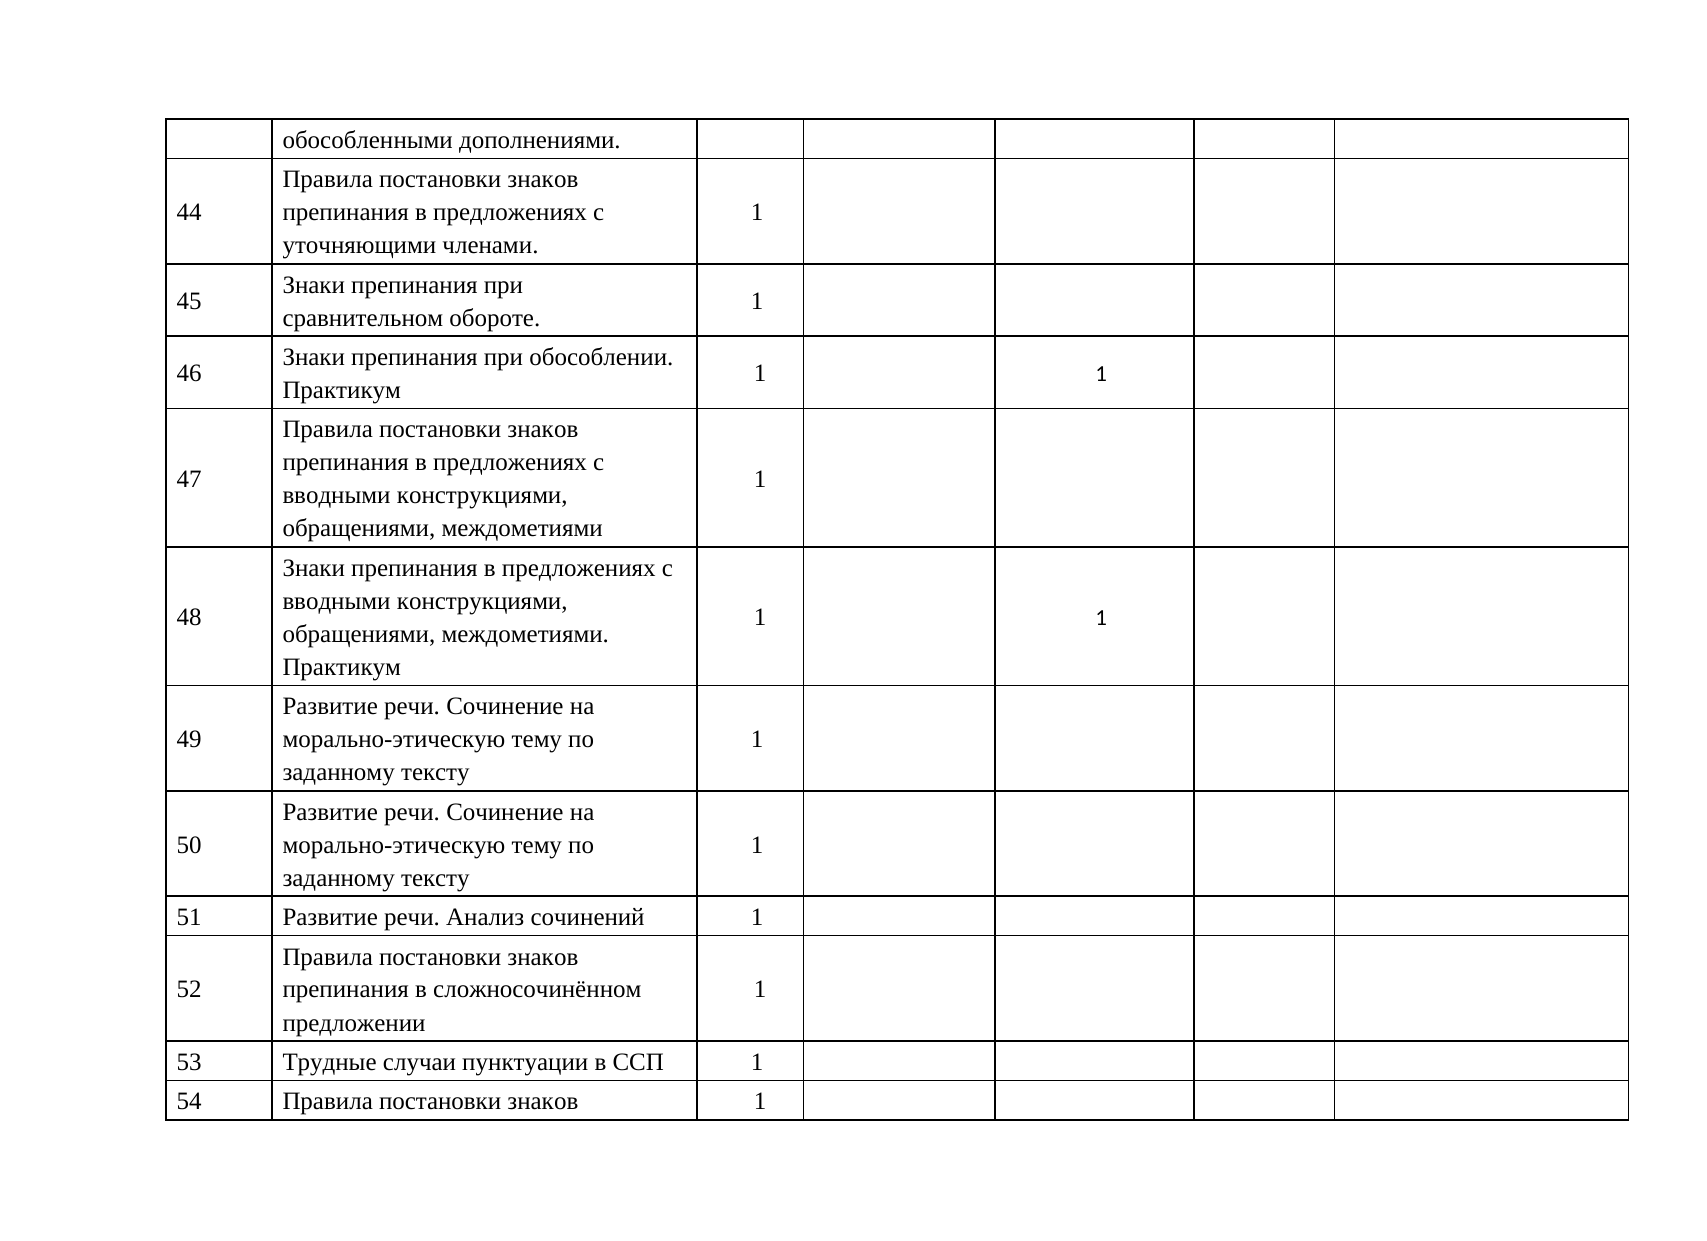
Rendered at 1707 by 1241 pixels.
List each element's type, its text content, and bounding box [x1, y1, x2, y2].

table_cell [1195, 1042, 1334, 1079]
table_cell 48 [167, 548, 271, 684]
table_cell 1 [996, 548, 1193, 684]
table_cell [1195, 686, 1334, 790]
table_cell [996, 120, 1193, 157]
table_cell [1335, 265, 1628, 335]
table_cell 1 [698, 120, 803, 157]
table_cell [1195, 120, 1334, 157]
table_cell [996, 686, 1193, 790]
table_cell 1 [698, 936, 803, 1040]
table_cell [1195, 409, 1334, 546]
table_cell [804, 265, 994, 335]
table_cell [996, 409, 1193, 546]
table_cell 49 [167, 686, 271, 790]
table_cell Знаки препинания при сравнительном обороте. [273, 265, 696, 335]
table_cell 53 [167, 1042, 271, 1079]
table_cell [804, 686, 994, 790]
table_cell 45 [167, 265, 271, 335]
table_cell [1335, 686, 1628, 790]
table_cell [996, 1042, 1193, 1079]
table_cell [273, 120, 696, 157]
table_cell [1195, 337, 1334, 408]
table_cell 1 [698, 1042, 803, 1079]
table_cell 43 [167, 120, 271, 157]
table_cell 1 [698, 792, 803, 895]
table_cell [1335, 1042, 1628, 1079]
table_cell 1 [698, 548, 803, 684]
table_cell [996, 936, 1193, 1040]
table_cell Трудные случаи пунктуации в ССП [273, 1042, 696, 1079]
table_cell Развитие речи. Анализ сочинений [273, 897, 696, 935]
table_cell 1 [698, 409, 803, 546]
table_cell [804, 1081, 994, 1119]
table_cell [1195, 265, 1334, 335]
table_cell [273, 1081, 696, 1119]
table_cell Правила постановки знаков препинания в предложениях с вводными конструкциями, обращениями, междометиями [273, 409, 696, 546]
table_cell 47 [167, 409, 271, 546]
table_cell Правила постановки знаков препинания в предложениях с уточняющими членами. [273, 159, 696, 263]
table_cell [1335, 337, 1628, 408]
table_cell 46 [167, 337, 271, 408]
table_cell [1335, 1081, 1628, 1119]
table_cell [804, 409, 994, 546]
table_cell [804, 792, 994, 895]
table_cell [1195, 159, 1334, 263]
table_cell [804, 120, 994, 157]
table_cell [1195, 1081, 1334, 1119]
table_cell Развитие речи. Сочинение на морально-этическую тему по заданному тексту [273, 792, 696, 895]
table_cell [1335, 792, 1628, 895]
table_cell [1335, 409, 1628, 546]
table_cell [996, 897, 1193, 935]
table_cell 1 [698, 265, 803, 335]
table_cell [996, 1081, 1193, 1119]
table_cell [1335, 936, 1628, 1040]
table_cell [804, 936, 994, 1040]
table_cell [1335, 548, 1628, 684]
table_cell [1335, 120, 1628, 157]
table_cell 50 [167, 792, 271, 895]
table_cell 1 [698, 686, 803, 790]
table_cell 1 [698, 337, 803, 408]
table_cell 1 [698, 1081, 803, 1119]
table_cell 52 [167, 936, 271, 1040]
table_cell [1335, 897, 1628, 935]
table_cell [996, 792, 1193, 895]
table_cell [804, 897, 994, 935]
table_cell Знаки препинания при обособлении. Практикум [273, 337, 696, 408]
table_cell Знаки препинания в предложениях с вводными конструкциями, обращениями, междометиями. Практикум [273, 548, 696, 684]
table_cell [1195, 548, 1334, 684]
table_cell 51 [167, 897, 271, 935]
table_cell [804, 548, 994, 684]
table_cell 1 [996, 337, 1193, 408]
table_cell 1 [698, 159, 803, 263]
table_cell [804, 337, 994, 408]
table_cell 44 [167, 159, 271, 263]
table_cell [996, 159, 1193, 263]
table_cell [996, 265, 1193, 335]
table_cell [1335, 159, 1628, 263]
table_cell Правила постановки знаков препинания в сложносочинённом предложении [273, 936, 696, 1040]
table_cell Развитие речи. Сочинение на морально-этическую тему по заданному тексту [273, 686, 696, 790]
table_cell 1 [698, 897, 803, 935]
table_cell [1195, 792, 1334, 895]
table_cell [1195, 897, 1334, 935]
table_cell [804, 1042, 994, 1079]
table_cell [1195, 936, 1334, 1040]
table_cell [804, 159, 994, 263]
table_cell 54 [167, 1081, 271, 1119]
